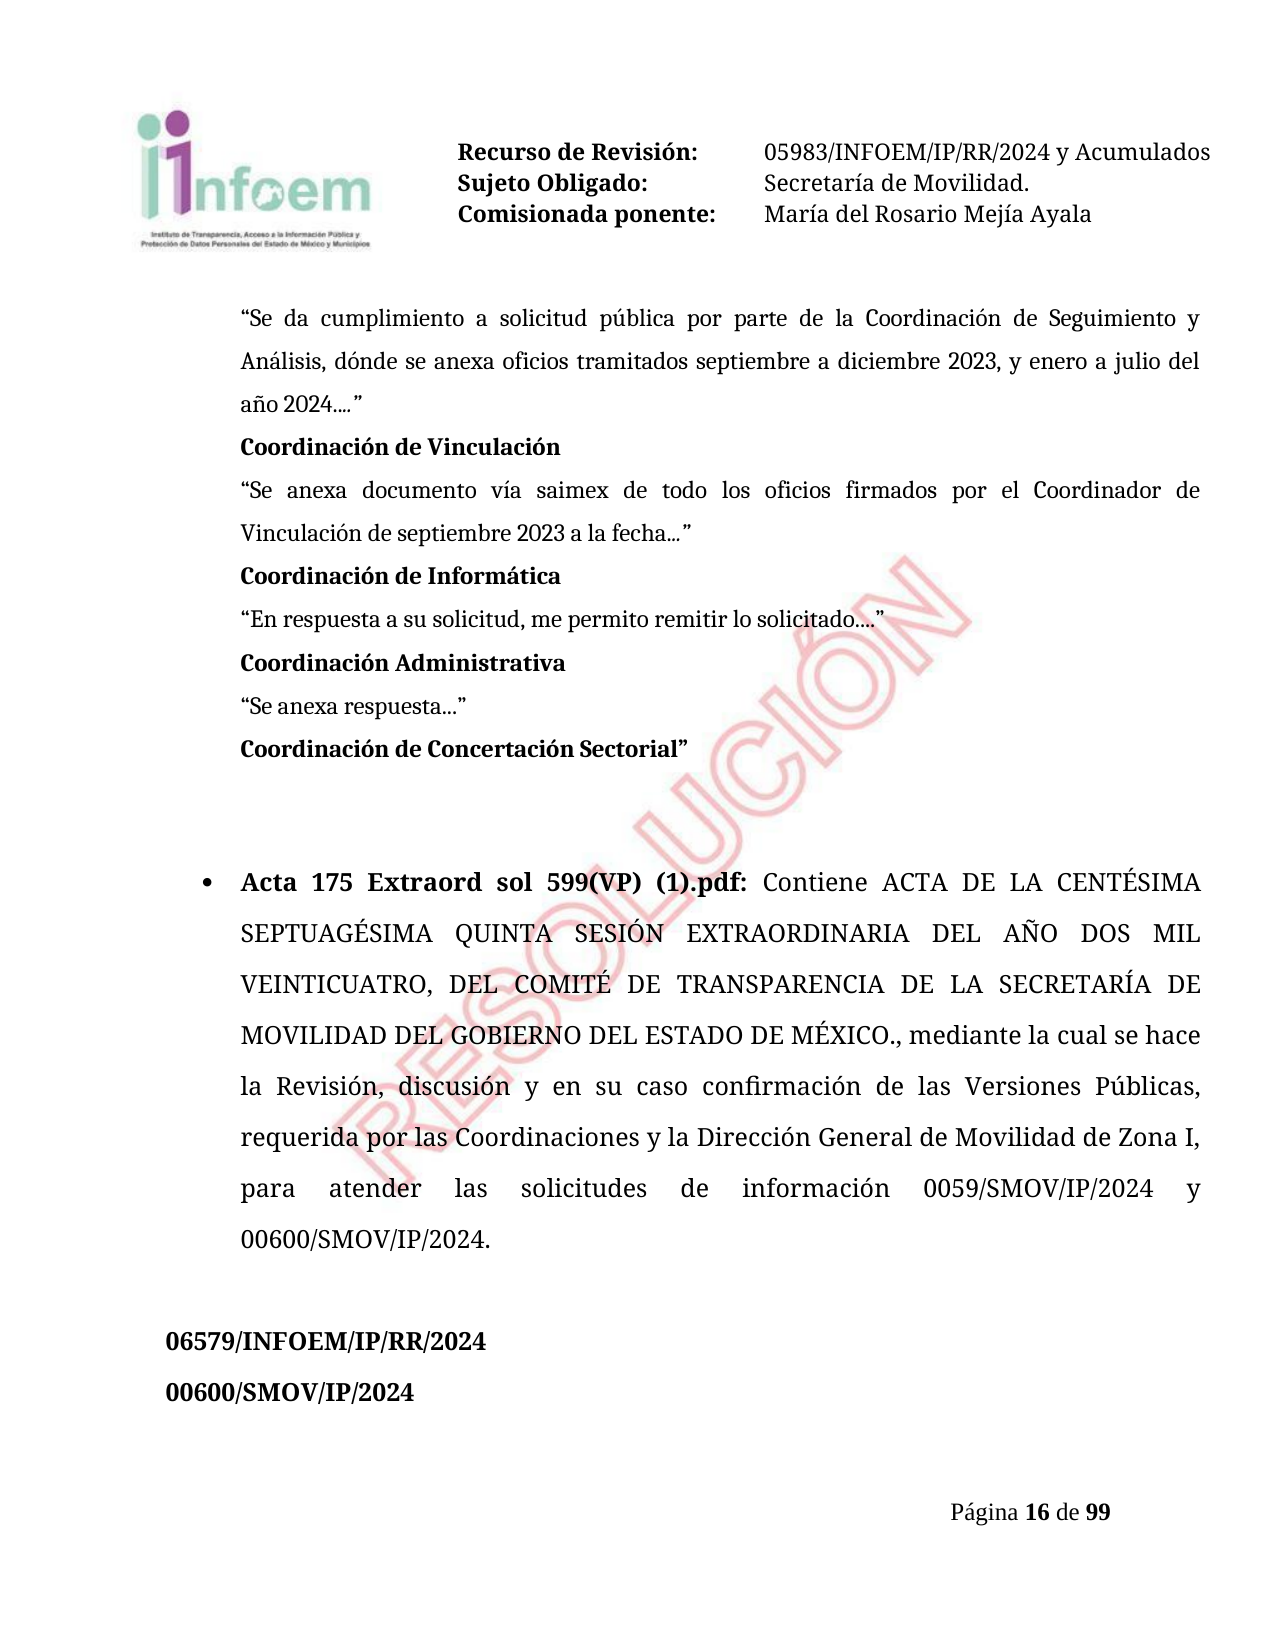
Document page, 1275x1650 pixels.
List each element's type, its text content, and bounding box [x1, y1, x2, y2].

list “En respuesta a su solicitud, me permito remitir lo solicitado....” [240, 605, 1202, 634]
list Acta 175 Extraord sol 599(VP) (1).pdf: Contiene ACTA DE LA CENTÉSIMA SEPTUAGÉSIMA QUINTA SESIÓN EXTRAORDINARIA DEL AÑO DOS MIL VEINTICUATRO, DEL COMITÉ DE TRANSPARENCIA DE LA SECRETARÍA DE MOVILIDAD DEL GOBIERNO DEL ESTADO DE MÉXICO., mediante la cual se hace la Revisión, discusión y en su caso confirmación de las Versiones Públicas, requerida por las Coordinaciones y la Dirección General de Movilidad de Zona I, para atender las solicitudes de información 0059/SMOV/IP/2024 y 00600/SMOV/IP/2024. [203, 864, 1202, 1256]
list Coordinación de Vinculación [240, 433, 1202, 462]
picture [22, 52, 1251, 1650]
list Coordinación de Informática [240, 562, 1202, 591]
list Coordinación de Concertación Sectorial” [240, 735, 1202, 763]
list “Se da cumplimiento a solicitud pública por parte de la Coordinación de Seguimiento y Análisis, dónde se anexa oficios tramitados septiembre a diciembre 2023, y enero a julio del año 2024....” [240, 303, 1202, 418]
list “Se anexa respuesta...” [240, 692, 1202, 720]
text 06579/INFOEM/IP/RR/2024 [165, 1323, 1202, 1358]
list Coordinación Administrativa [240, 648, 1202, 677]
list “Se anexa documento vía saimex de todo los oficios firmados por el Coordinador de Vinculación de septiembre 2023 a la fecha...” [240, 476, 1202, 548]
text 00600/SMOV/IP/2024 [165, 1374, 1202, 1409]
